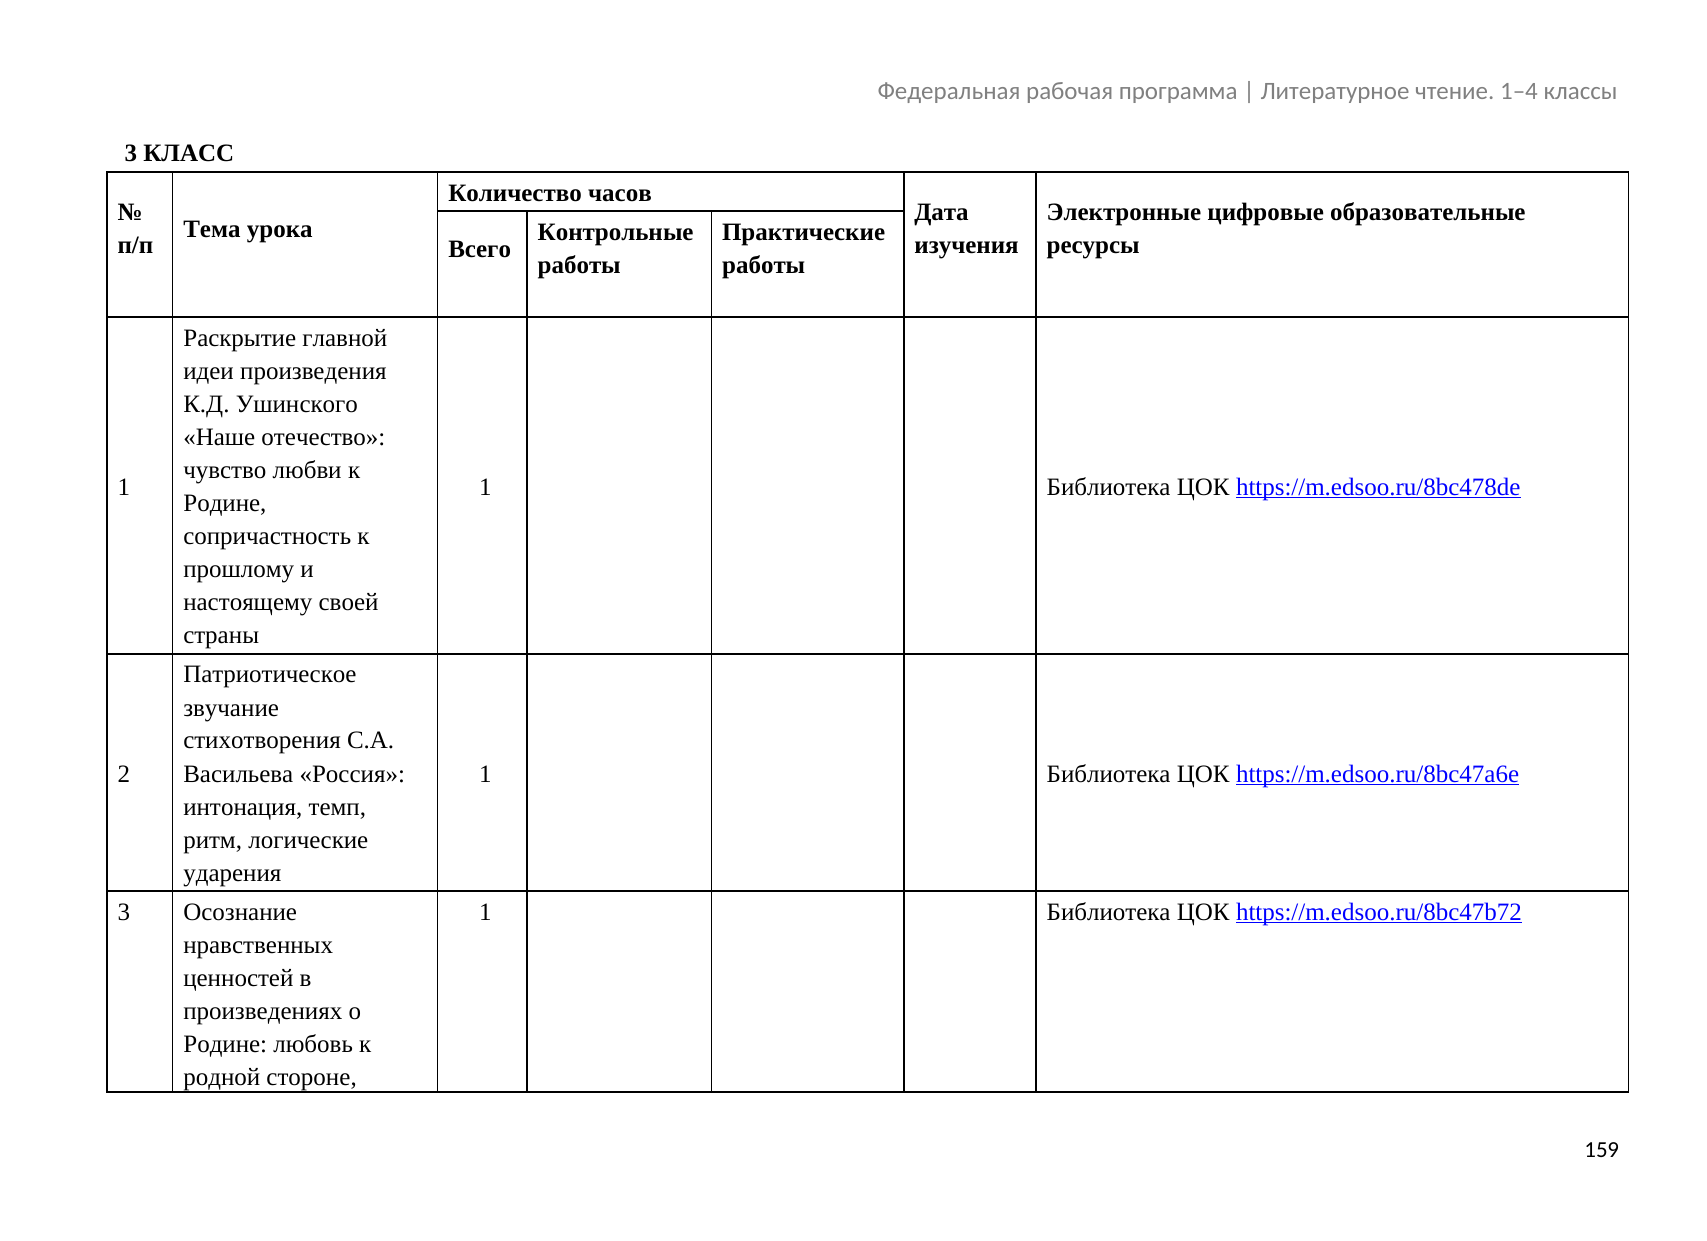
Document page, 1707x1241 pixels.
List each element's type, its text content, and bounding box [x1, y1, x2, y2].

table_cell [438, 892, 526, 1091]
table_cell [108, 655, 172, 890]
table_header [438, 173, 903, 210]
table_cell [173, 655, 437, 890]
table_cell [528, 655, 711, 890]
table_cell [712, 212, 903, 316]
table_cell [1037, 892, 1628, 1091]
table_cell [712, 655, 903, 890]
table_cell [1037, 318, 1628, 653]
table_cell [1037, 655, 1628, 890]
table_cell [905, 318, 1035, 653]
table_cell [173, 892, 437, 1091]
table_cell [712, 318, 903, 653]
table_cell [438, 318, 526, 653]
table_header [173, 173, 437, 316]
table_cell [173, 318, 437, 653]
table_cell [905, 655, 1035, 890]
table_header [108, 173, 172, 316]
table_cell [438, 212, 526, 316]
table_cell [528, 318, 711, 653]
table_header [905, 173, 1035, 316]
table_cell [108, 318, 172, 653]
text 3 КЛАСС [118, 138, 1618, 167]
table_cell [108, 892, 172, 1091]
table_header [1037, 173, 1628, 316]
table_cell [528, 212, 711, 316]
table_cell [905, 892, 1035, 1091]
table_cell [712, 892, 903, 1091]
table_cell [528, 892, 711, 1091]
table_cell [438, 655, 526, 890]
